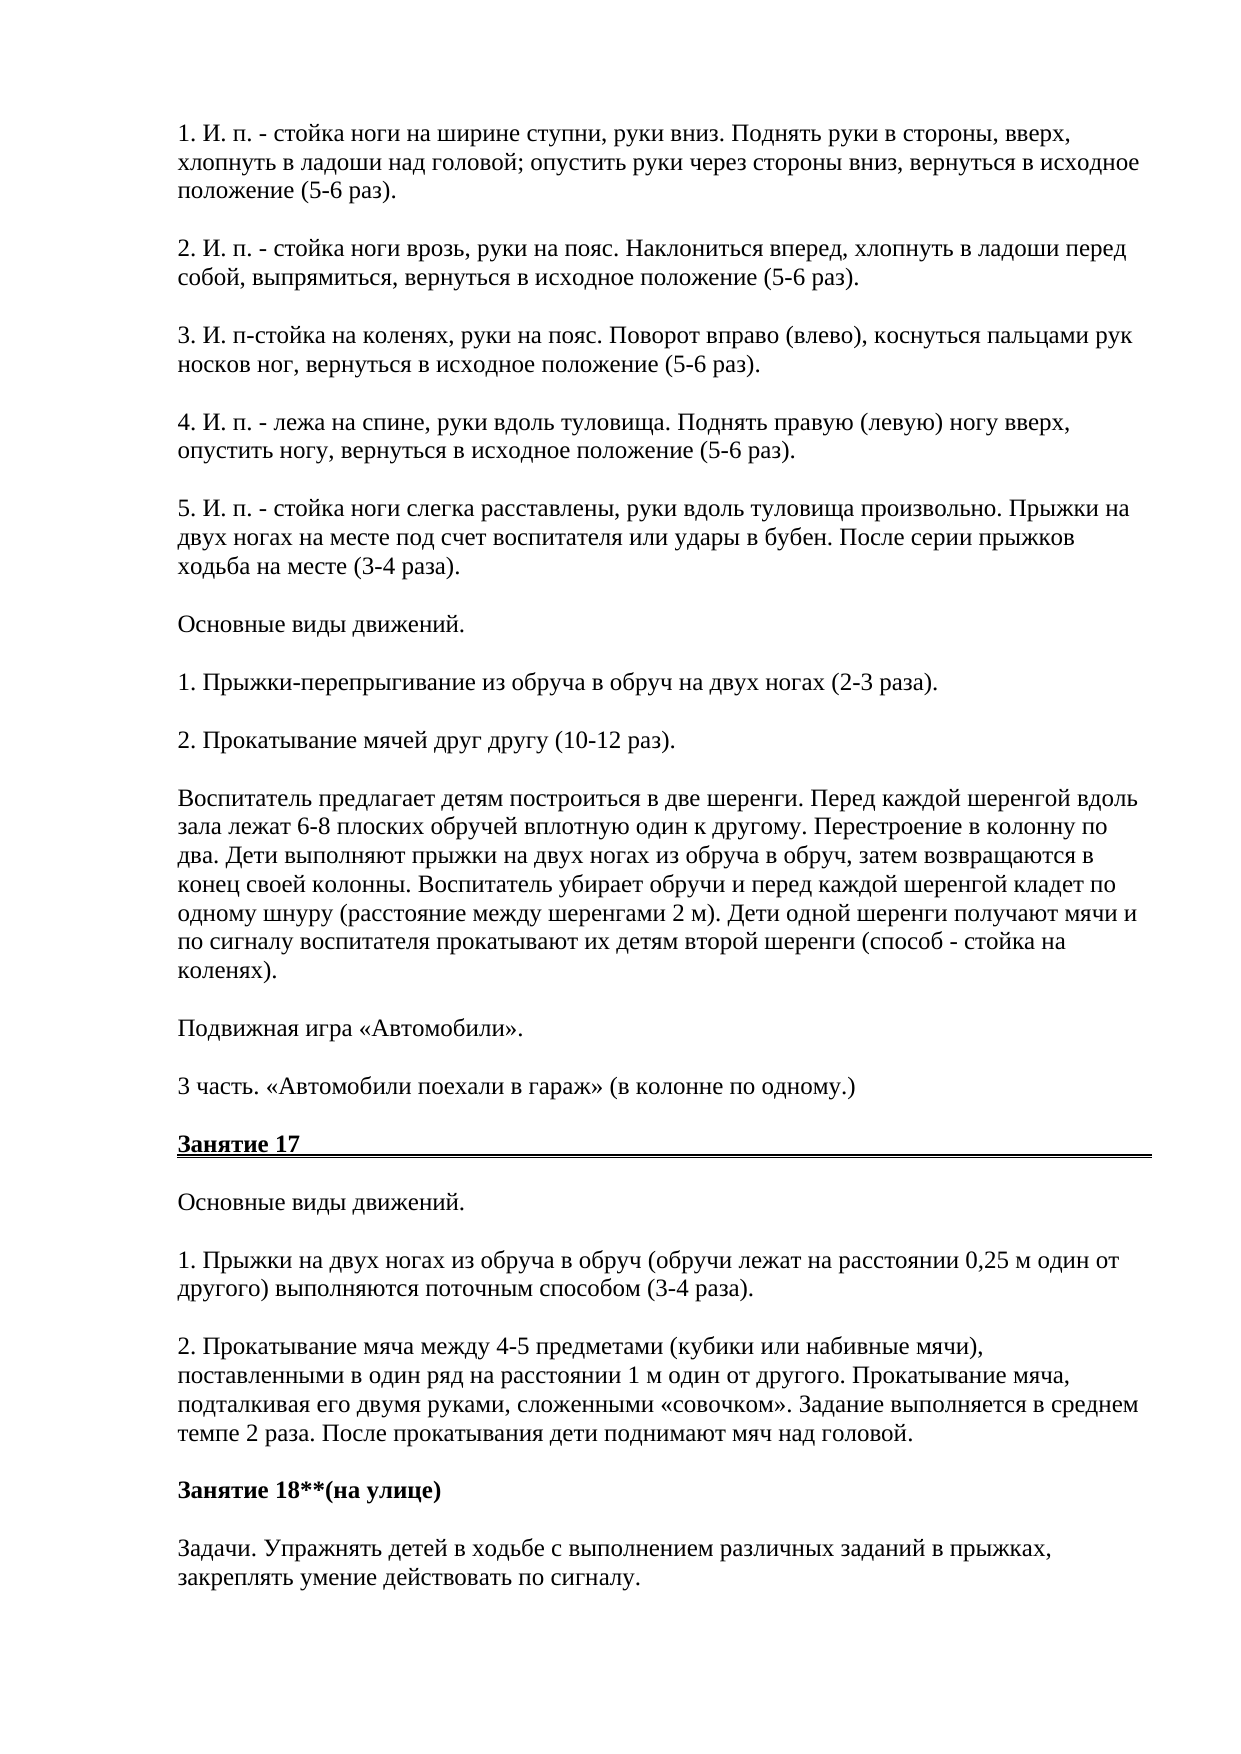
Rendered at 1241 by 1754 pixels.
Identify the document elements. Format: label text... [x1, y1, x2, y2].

text Основные виды движений. [177, 609, 1152, 638]
text Занятие 17 [177, 1129, 1152, 1154]
text 2. Прокатывание мячей друг другу (10-12 раз). [177, 725, 1152, 753]
text 2. И. п. - стойка ноги врозь, руки на пояс. Наклониться вперед, хлопнуть в ладоши перед собой, выпрямиться, вернуться в исходное положение (5-6 раз). [177, 233, 1152, 291]
text 1. Прыжки-перепрыгивание из обруча в обруч на двух ногах (2-3 раза). [177, 667, 1152, 696]
text 3 часть. «Автомобили поехали в гараж» (в колонне по одному.) [177, 1071, 1152, 1100]
text Задачи. Упражнять детей в ходьбе с выполнением различных заданий в прыжках, закреплять умение действовать по сигналу. [177, 1533, 1152, 1591]
text 3. И. п-стойка на коленях, руки на пояс. Поворот вправо (влево), коснуться пальцами рук носков ног, вернуться в исходное положение (5-6 раз). [177, 320, 1152, 378]
text Основные виды движений. [177, 1187, 1152, 1216]
text 2. Прокатывание мяча между 4-5 предметами (кубики или набивные мячи), поставленными в один ряд на расстоянии 1 м один от другого. Прокатывание мяча, подталкивая его двумя руками, сложенными «совочком». Задание выполняется в среднем темпе 2 раза. После прокатывания дети поднимают мяч над головой. [177, 1331, 1152, 1446]
text 1. Прыжки на двух ногах из обруча в обруч (обручи лежат на расстоянии 0,25 м один от другого) выполняются поточным способом (3-4 раза). [177, 1245, 1152, 1302]
text 4. И. п. - лежа на спине, руки вдоль туловища. Поднять правую (левую) ногу вверх, опустить ногу, вернуться в исходное положение (5-6 раз). [177, 407, 1152, 464]
text 5. И. п. - стойка ноги слегка расставлены, руки вдоль туловища произвольно. Прыжки на двух ногах на месте под счет воспитателя или удары в бубен. После серии прыжков ходьба на месте (3-4 раза). [177, 493, 1152, 580]
text Занятие 18**(на улице) [177, 1476, 1152, 1504]
text 1. И. п. - стойка ноги на ширине ступни, руки вниз. Поднять руки в стороны, вверх, хлопнуть в ладоши над головой; опустить руки через стороны вниз, вернуться в исходное положение (5-6 раз). [177, 118, 1152, 204]
text Воспитатель предлагает детям построиться в две шеренги. Перед каждой шеренгой вдоль зала лежат 6-8 плоских обручей вплотную один к другому. Перестроение в колонну по два. Дети выполняют прыжки на двух ногах из обруча в обруч, затем возвращаются в конец своей колонны. Воспитатель убирает обручи и перед каждой шеренгой кладет по одному шнуру (расстояние между шеренгами 2 м). Дети одной шеренги получают мячи и по сигналу воспитателя прокатывают их детям второй шеренги (способ - стойка на коленях). [177, 783, 1152, 984]
text Подвижная игра «Автомобили». [177, 1013, 1152, 1042]
